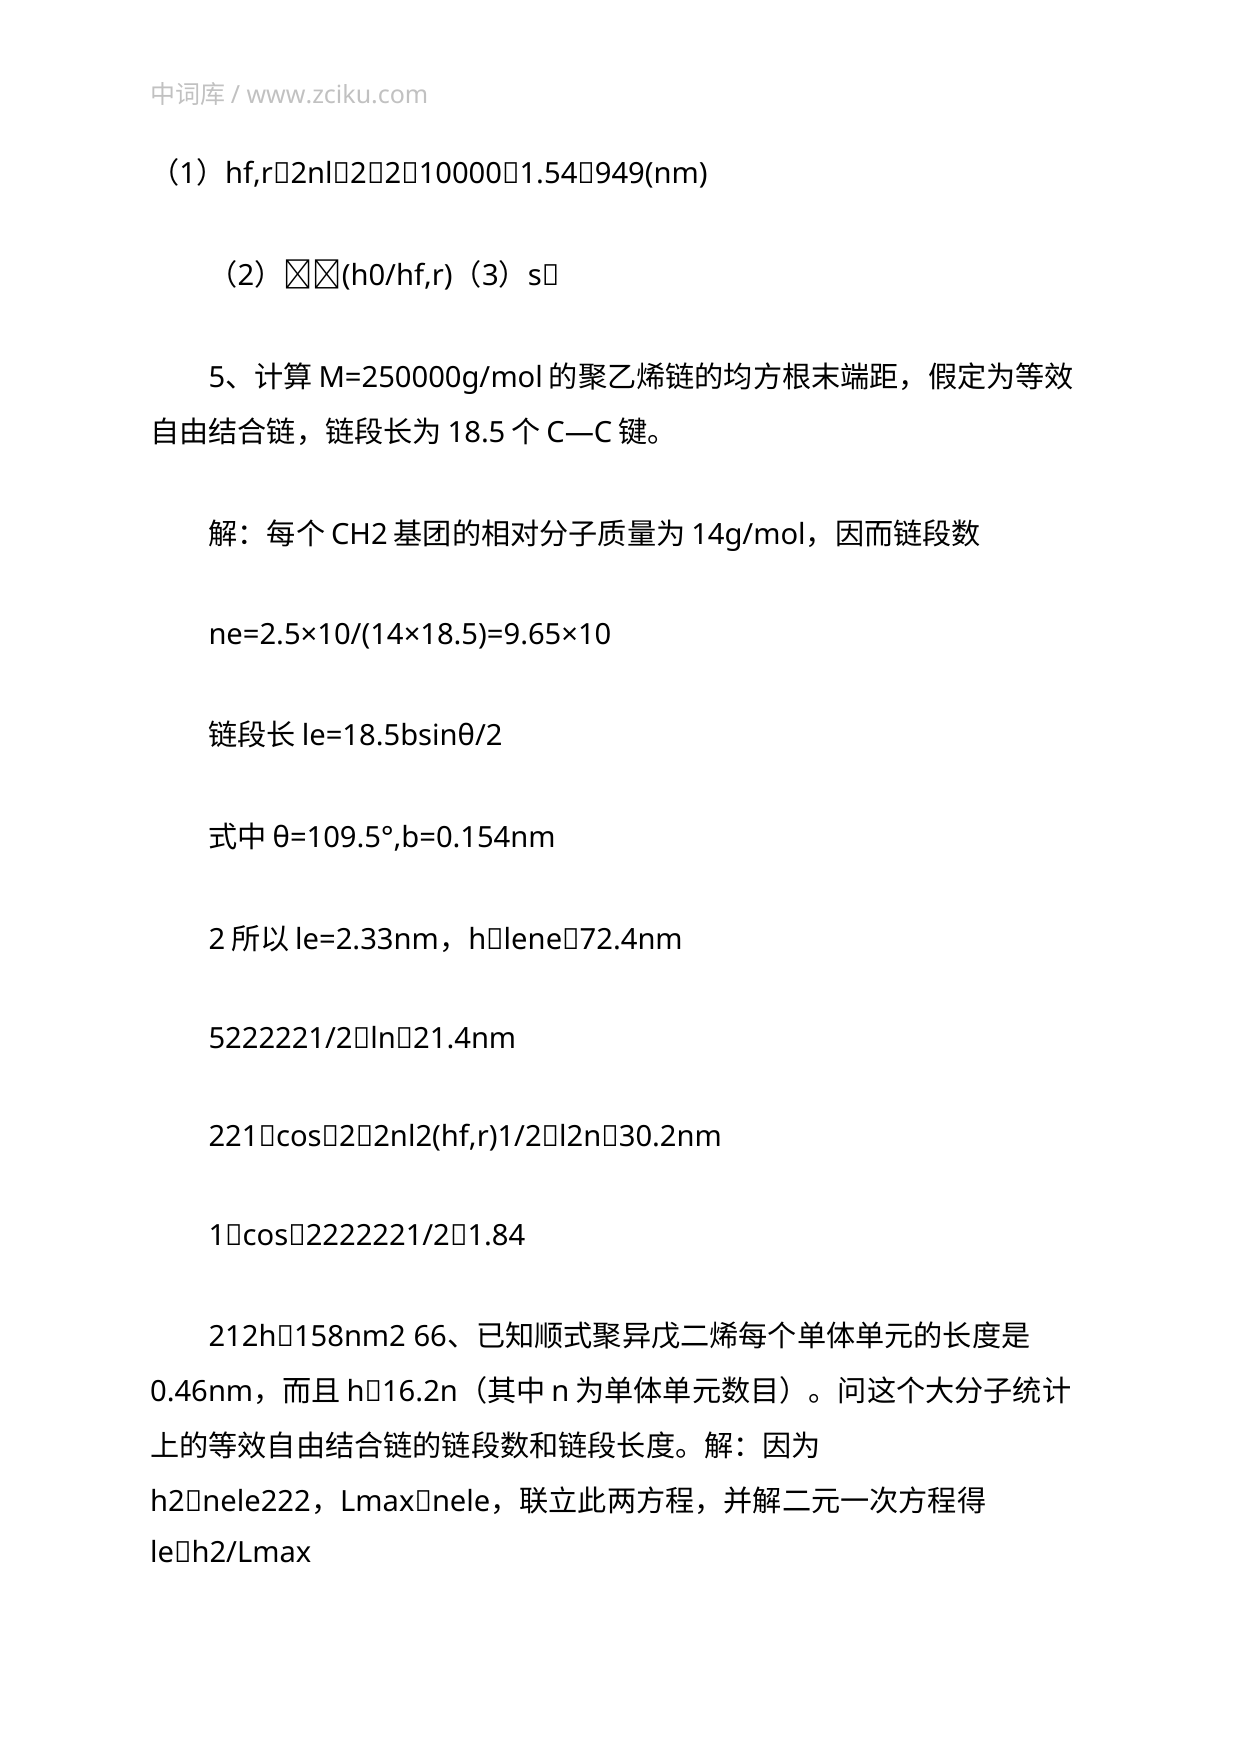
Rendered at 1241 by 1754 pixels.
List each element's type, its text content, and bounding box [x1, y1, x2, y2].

text 式中θ=109.5°,b=0.154nm [150, 813, 1090, 856]
text 解：每个CH2基团的相对分子质量为14g/mol，因而链段数 [150, 511, 1090, 553]
text 5222221/2ln21.4nm [150, 1017, 1090, 1057]
text 5、计算M=250000g/mol的聚乙烯链的均方根末端距，假定为等效自由结合链，链段长为18.5个C—C键。 [150, 354, 1090, 451]
text 221cos22nl2(hf,r)1/2l2n30.2nm [150, 1116, 1090, 1155]
text 链段长le=18.5bsinθ/2 [150, 711, 1090, 754]
text 1cos2222221/21.84 [150, 1214, 1090, 1254]
text ne=2.5×10/(14×18.5)=9.65×10 [150, 613, 1090, 653]
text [150, 150, 1090, 192]
text 2所以le=2.33nm，hlene72.4nm [150, 915, 1090, 958]
text 212h158nm2 66、已知顺式聚异戊二烯每个单体单元的长度是0.46nm，而且h16.2n（其中n为单体单元数目）。问这个大分子统计上的等效自由结合链的链段数和链段长度。解：因为h2nele222，Lmaxnele，联立此两方程，并解二元一次方程得 leh2/Lmax [150, 1313, 1090, 1571]
text （2）(h0/hf,r)（3）s [150, 252, 1090, 294]
